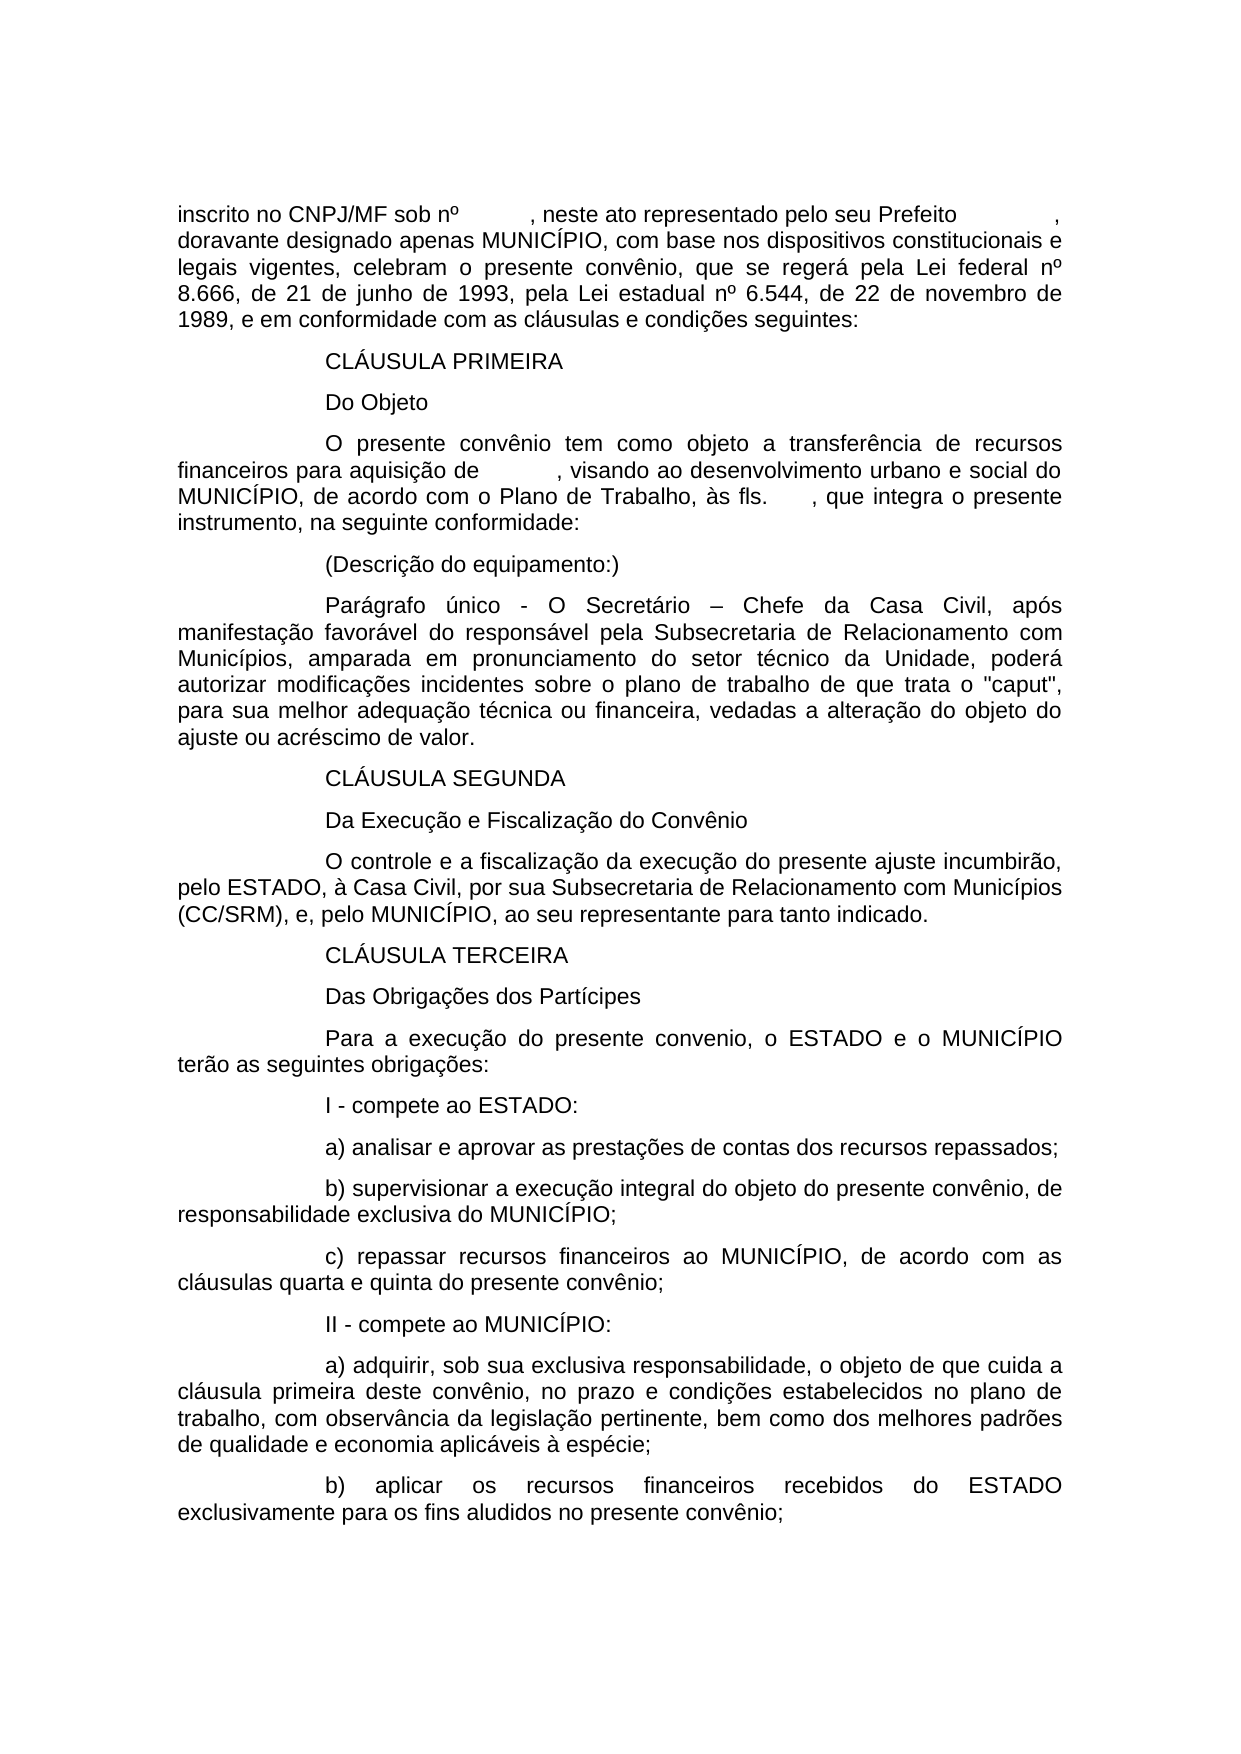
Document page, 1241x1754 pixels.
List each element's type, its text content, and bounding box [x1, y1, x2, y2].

text CLÁUSULA SEGUNDA [177, 765, 1063, 792]
text Parágrafo único - O Secretário – Chefe da Casa Civil, após manifestação favorável do responsável pela Subsecretaria de Relacionamento com Municípios, amparada em pronunciamento do setor técnico da Unidade, poderá autorizar modificações incidentes sobre o plano de trabalho de que trata o "caput", para sua melhor adequação técnica ou financeira, vedadas a alteração do objeto do ajuste ou acréscimo de valor. [177, 592, 1063, 750]
text c) repassar recursos financeiros ao MUNICÍPIO, de acordo com as cláusulas quarta e quinta do presente convênio; [177, 1243, 1063, 1296]
text Da Execução e Fiscalização do Convênio [177, 807, 1063, 833]
text Das Obrigações dos Partícipes [177, 983, 1063, 1010]
text CLÁUSULA TERCEIRA [177, 942, 1063, 968]
text I - compete ao ESTADO: [177, 1092, 1063, 1119]
text a) adquirir, sob sua exclusiva responsabilidade, o objeto de que cuida a cláusula primeira deste convênio, no prazo e condições estabelecidos no plano de trabalho, com observância da legislação pertinente, bem como dos melhores padrões de qualidade e economia aplicáveis à espécie; [177, 1352, 1063, 1457]
text O controle e a fiscalização da execução do presente ajuste incumbirão, pelo ESTADO, à Casa Civil, por sua Subsecretaria de Relacionamento com Municípios (CC/SRM), e, pelo MUNICÍPIO, ao seu representante para tanto indicado. [177, 848, 1063, 927]
text a) analisar e aprovar as prestações de contas dos recursos repassados; [177, 1134, 1063, 1160]
text II - compete ao MUNICÍPIO: [177, 1311, 1063, 1337]
text Do Objeto [177, 389, 1063, 415]
text Para a execução do presente convenio, o ESTADO e o MUNICÍPIO terão as seguintes obrigações: [177, 1025, 1063, 1077]
text O presente convênio tem como objeto a transferência de recursos financeiros para aquisição de , visando ao desenvolvimento urbano e social do MUNICÍPIO, de acordo com o Plano de Trabalho, às fls. , que integra o presente instrumento, na seguinte conformidade: [177, 430, 1063, 536]
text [177, 201, 1063, 333]
text b) aplicar os recursos financeiros recebidos do ESTADO exclusivamente para os fins aludidos no presente convênio; [177, 1472, 1063, 1525]
text CLÁUSULA PRIMEIRA [177, 348, 1063, 374]
text (Descrição do equipamento:) [177, 551, 1063, 577]
text b) supervisionar a execução integral do objeto do presente convênio, de responsabilidade exclusiva do MUNICÍPIO; [177, 1175, 1063, 1228]
